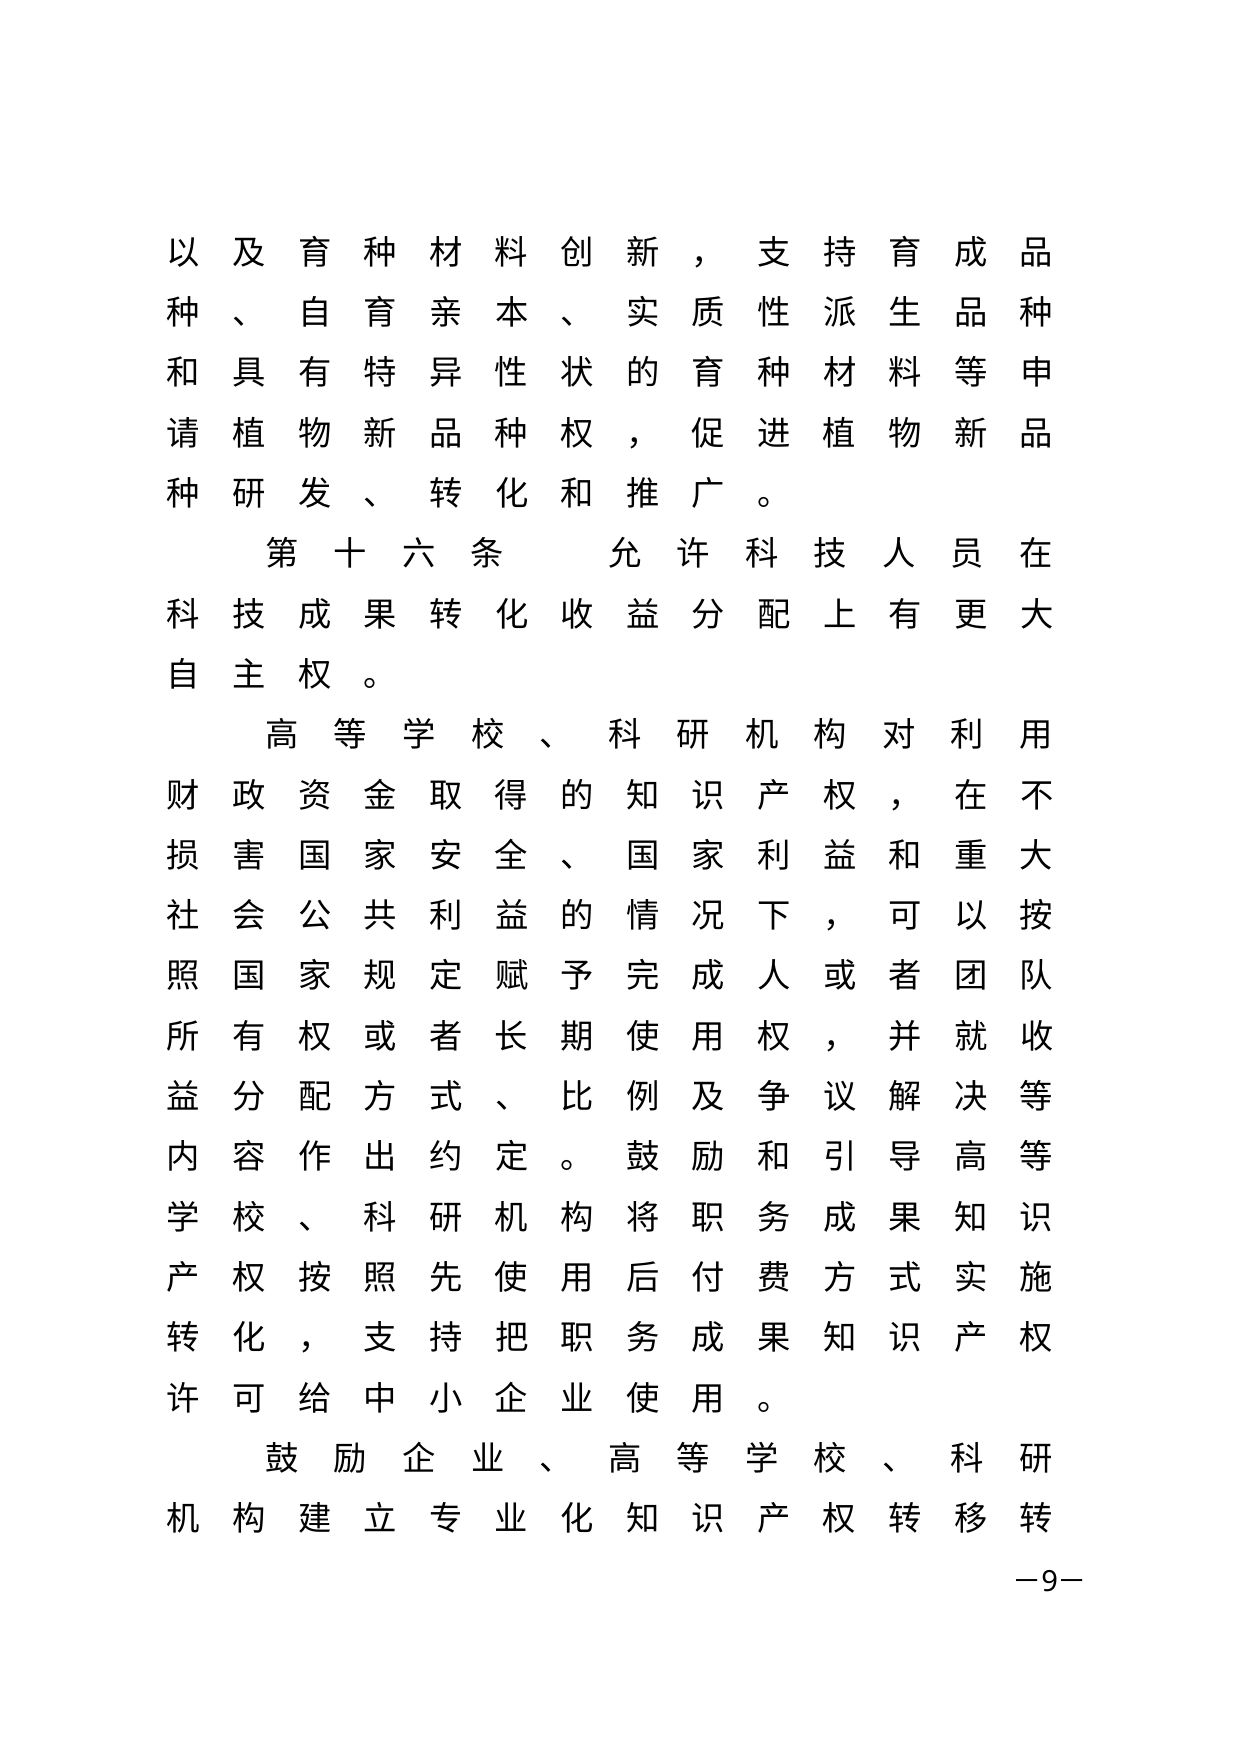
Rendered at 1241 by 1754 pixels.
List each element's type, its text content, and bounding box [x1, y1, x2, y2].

text 第十六条 允许科技人员在科技成果转化收益分配上有更大自主权。 [167, 521, 1085, 702]
text 鼓励企业、高等学校、科研机构建立专业化知识产权转移转化机构，开展知识产权市场化运营，对具备市场前景的专利实施开放许可。支持知识产权权利人、创业投资机构、知识产权服务机构等建立知识产权转移转化新型合作模式。支持知识产权服务机构为知识产权转移转化提供价值评估服务。 [167, 1426, 1085, 1546]
text 高等学校、科研机构对利用财政资金取得的知识产权，在不损害国家安全、国家利益和重大社会公共利益的情况下，可以按照国家规定赋予完成人或者团队所有权或者长期使用权，并就收益分配方式、比例及争议解决等内容作出约定。鼓励和引导高等学校、科研机构将职务成果知识产权按照先使用后付费方式实施转化，支持把职务成果知识产权许可给中小企业使用。 [167, 702, 1085, 1426]
text 第十五条 县级以上人民政府农业农村、林业部门应当支持植物新品种培育和种质资源挖掘以及育种材料创新，支持育成品种、自育亲本、实质性派生品种和具有特异性状的育种材料等申请植物新品种权，促进植物新品种研发、转化和推广。 [167, 219, 1085, 521]
